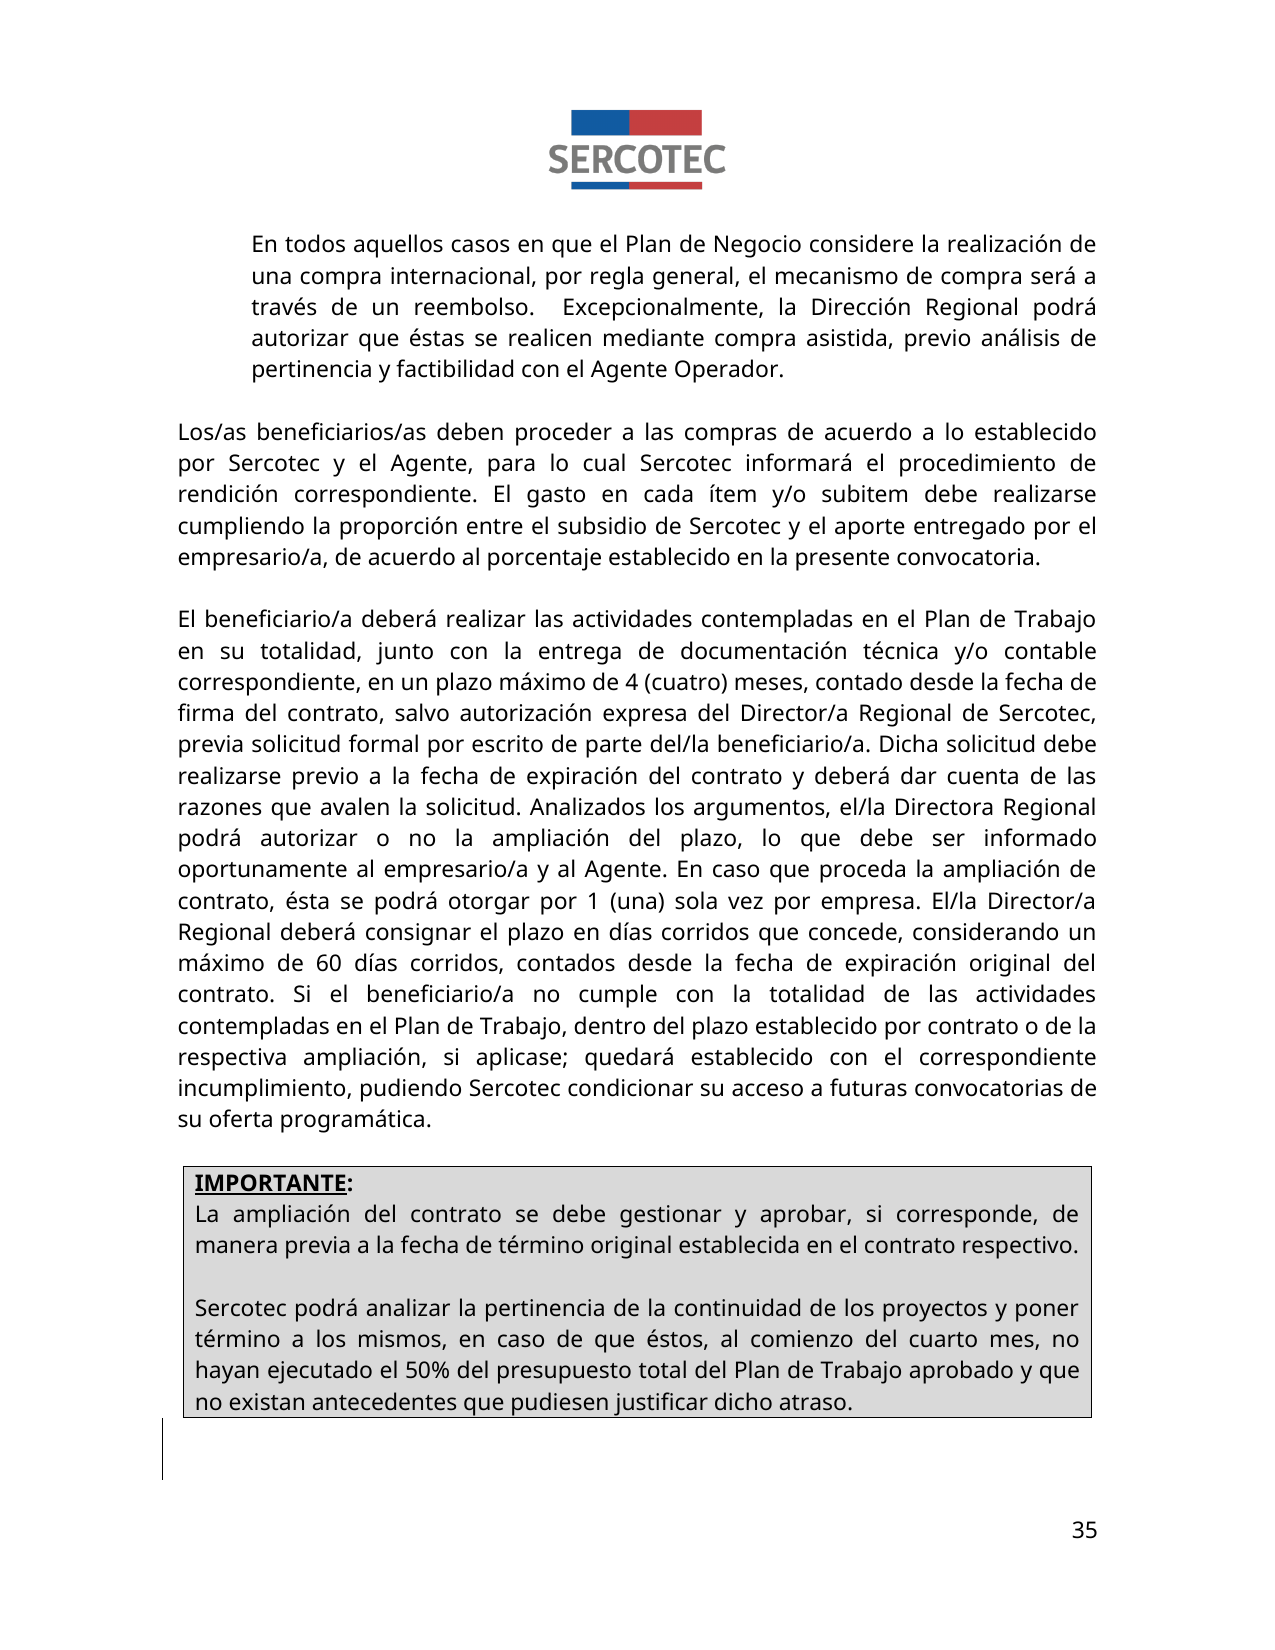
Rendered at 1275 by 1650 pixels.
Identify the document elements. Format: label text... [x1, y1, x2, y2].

text El beneficiario/a deberá realizar las actividades contempladas en el Plan de Trabajo en su totalidad, junto con la entrega de documentación técnica y/o contable correspondiente, en un plazo máximo de 4 (cuatro) meses, contado desde la fecha de firma del contrato, salvo autorización expresa del Director/a Regional de Sercotec, previa solicitud formal por escrito de parte del/la beneficiario/a. Dicha solicitud debe realizarse previo a la fecha de expiración del contrato y deberá dar cuenta de las razones que avalen la solicitud. Analizados los argumentos, el/la Directora Regional podrá autorizar o no la ampliación del plazo, lo que debe ser informado oportunamente al empresario/a y al Agente. En caso que proceda la ampliación de contrato, ésta se podrá otorgar por 1 (una) sola vez por empresa. El/la Director/a Regional deberá consignar el plazo en días corridos que concede, considerando un máximo de 60 días corridos, contados desde la fecha de expiración original del contrato. Si el beneficiario/a no cumple con la totalidad de las actividades contempladas en el Plan de Trabajo, dentro del plazo establecido por contrato o de la respectiva ampliación, si aplicase; quedará establecido con el correspondiente incumplimiento, pudiendo Sercotec condicionar su acceso a futuras convocatorias de su oferta programática. [177, 603, 1098, 1134]
table_header IMPORTANTE: La ampliación del contrato se debe gestionar y aprobar, si corresponde, de manera previa a la fecha de término original establecida en el contrato respectivo. Sercotec podrá analizar la pertinencia de la continuidad de los proyectos y poner término a los mismos, en caso de que éstos, al comienzo del cuarto mes, no hayan ejecutado el 50% del presupuesto total del Plan de Trabajo aprobado y que no existan antecedentes que pudiesen justificar dicho atraso. [184, 1167, 1091, 1417]
picture [541, 105, 734, 197]
list En todos aquellos casos en que el Plan de Negocio considere la realización de una compra internacional, por regla general, el mecanismo de compra será a través de un reembolso. Excepcionalmente, la Dirección Regional podrá autorizar que éstas se realicen mediante compra asistida, previo análisis de pertinencia y factibilidad con el Agente Operador. [251, 228, 1098, 384]
text Los/as beneficiarios/as deben proceder a las compras de acuerdo a lo establecido por Sercotec y el Agente, para lo cual Sercotec informará el procedimiento de rendición correspondiente. El gasto en cada ítem y/o subitem debe realizarse cumpliendo la proporción entre el subsidio de Sercotec y el aporte entregado por el empresario/a, de acuerdo al porcentaje establecido en la presente convocatoria. [177, 416, 1098, 572]
